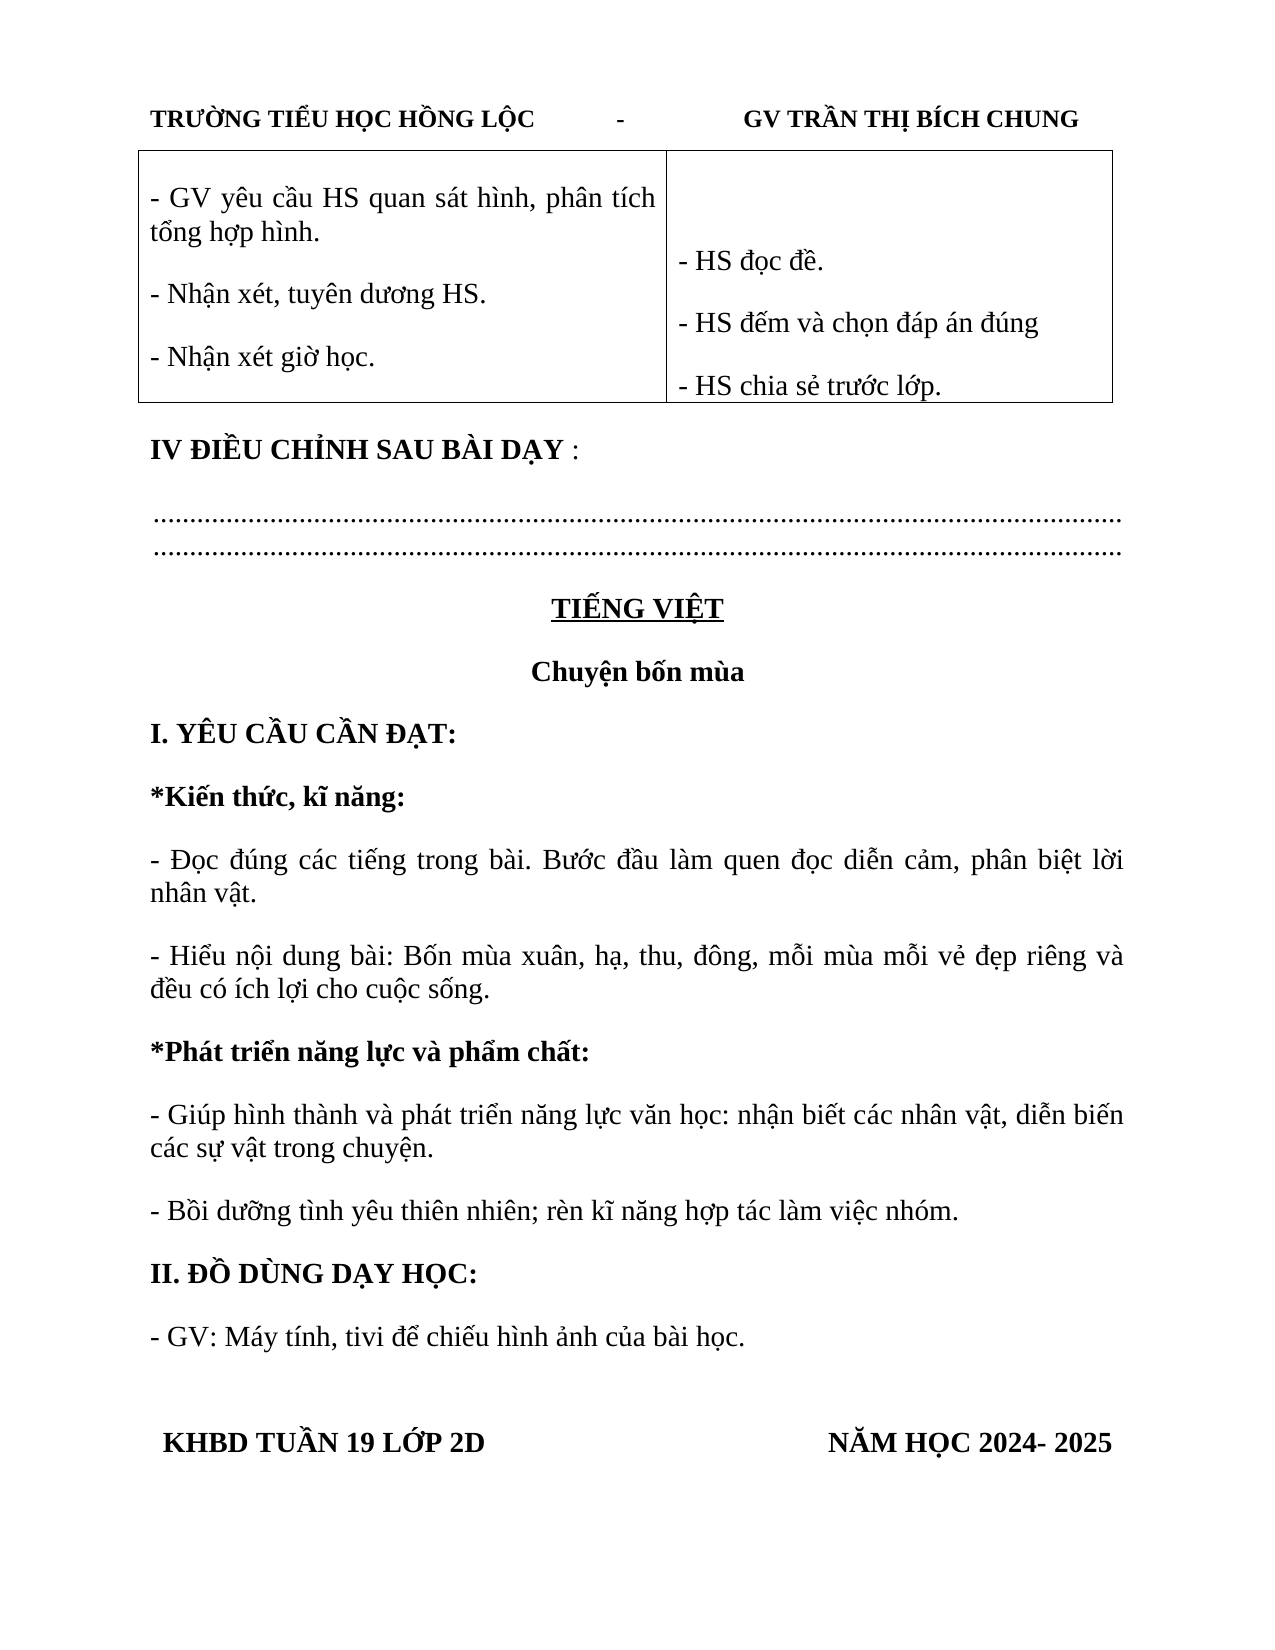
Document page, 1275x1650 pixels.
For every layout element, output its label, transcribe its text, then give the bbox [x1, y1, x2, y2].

text - GV: Máy tính, tivi để chiếu hình ảnh của bài học. [150, 1319, 1125, 1352]
text II. ĐỒ DÙNG DẠY HỌC: [150, 1256, 1125, 1289]
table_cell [139, 151, 666, 402]
text - Đọc đúng các tiếng trong bài. Bước đầu làm quen đọc diễn cảm, phân biệt lời nhân vật. [150, 842, 1125, 909]
text *Phát triển năng lực và phẩm chất: [150, 1034, 1125, 1068]
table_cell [667, 151, 1112, 402]
text TIẾNG VIỆT [150, 591, 1125, 624]
text *Kiến thức, kĩ năng: [150, 779, 1125, 813]
text - Bồi dưỡng tình yêu thiên nhiên; rèn kĩ năng hợp tác làm việc nhóm. [150, 1193, 1125, 1227]
text .......................................................................................................................................................................................................................................................................... [150, 495, 1125, 562]
text - Giúp hình thành và phát triển năng lực văn học: nhận biết các nhân vật, diễn biến các sự vật trong chuyện. [150, 1097, 1125, 1164]
text IV ĐIỀU CHỈNH SAU BÀI DẠY : [150, 432, 1125, 466]
text - Hiểu nội dung bài: Bốn mùa xuân, hạ, thu, đông, mỗi mùa mỗi vẻ đẹp riêng và đều có ích lợi cho cuộc sống. [150, 938, 1125, 1005]
text Chuyện bốn mùa [150, 654, 1125, 687]
text I. YÊU CẦU CẦN ĐẠT: [150, 716, 1125, 750]
